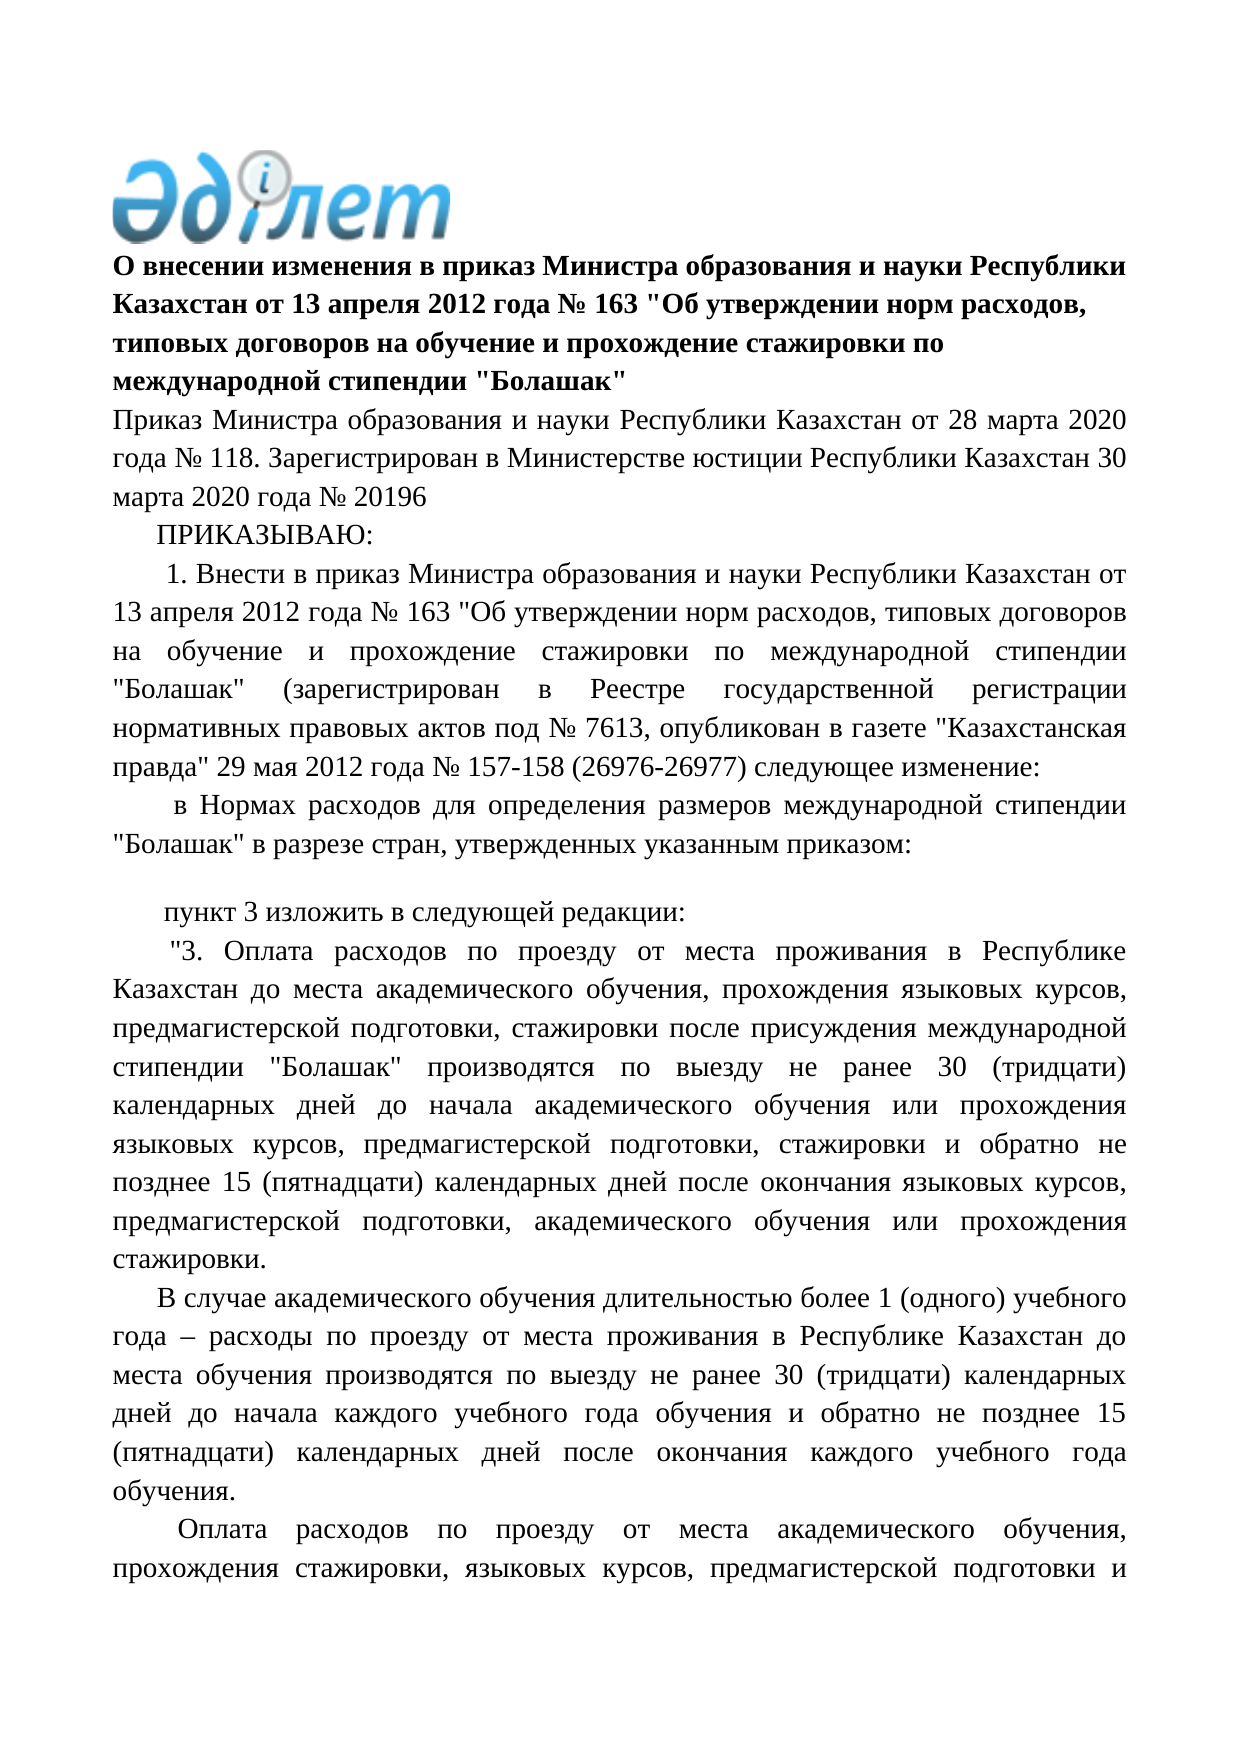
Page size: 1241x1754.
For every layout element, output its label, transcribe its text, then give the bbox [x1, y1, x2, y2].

text пункт 3 изложить в следующей редакции: [112, 894, 1128, 928]
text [112, 1511, 1128, 1583]
text В случае академического обучения длительностью более 1 (одного) учебного года – расходы по проезду от места проживания в Республике Казахстан до места обучения производятся по выезду не ранее 30 (тридцати) календарных дней до начала каждого учебного года обучения и обратно не позднее 15 (пятнадцати) календарных дней после окончания каждого учебного года обучения. [112, 1280, 1128, 1506]
text "3. Оплата расходов по проезду от места проживания в Республике Казахстан до места академического обучения, прохождения языковых курсов, предмагистерской подготовки, стажировки после присуждения международной стипендии "Болашак" производятся по выезду не ранее 30 (тридцати) календарных дней до начала академического обучения или прохождения языковых курсов, предмагистерской подготовки, стажировки и обратно не позднее 15 (пятнадцати) календарных дней после окончания языковых курсов, предмагистерской подготовки, академического обучения или прохождения стажировки. [112, 933, 1128, 1275]
text в Нормах расходов для определения размеров международной стипендии "Болашак" в разрезе стран, утвержденных указанным приказом: [112, 787, 1128, 859]
picture [112, 150, 451, 244]
text Приказ Министра образования и науки Республики Казахстан от 28 марта 2020 года № 118. Зарегистрирован в Министерстве юстиции Республики Казахстан 30 марта 2020 года № 20196 [112, 402, 1128, 512]
text ПРИКАЗЫВАЮ: [112, 517, 1128, 551]
text О внесении изменения в приказ Министра образования и науки Республики Казахстан от 13 апреля 2012 года № 163 "Об утверждении норм расходов, типовых договоров на обучение и прохождение стажировки по международной стипендии "Болашак" [112, 248, 1128, 397]
text 1. Внести в приказ Министра образования и науки Республики Казахстан от 13 апреля 2012 года № 163 "Об утверждении норм расходов, типовых договоров на обучение и прохождение стажировки по международной стипендии "Болашак" (зарегистрирован в Реестре государственной регистрации нормативных правовых актов под № 7613, опубликован в газете "Казахстанская правда" 29 мая 2012 года № 157-158 (26976-26977) следующее изменение: [112, 556, 1128, 782]
